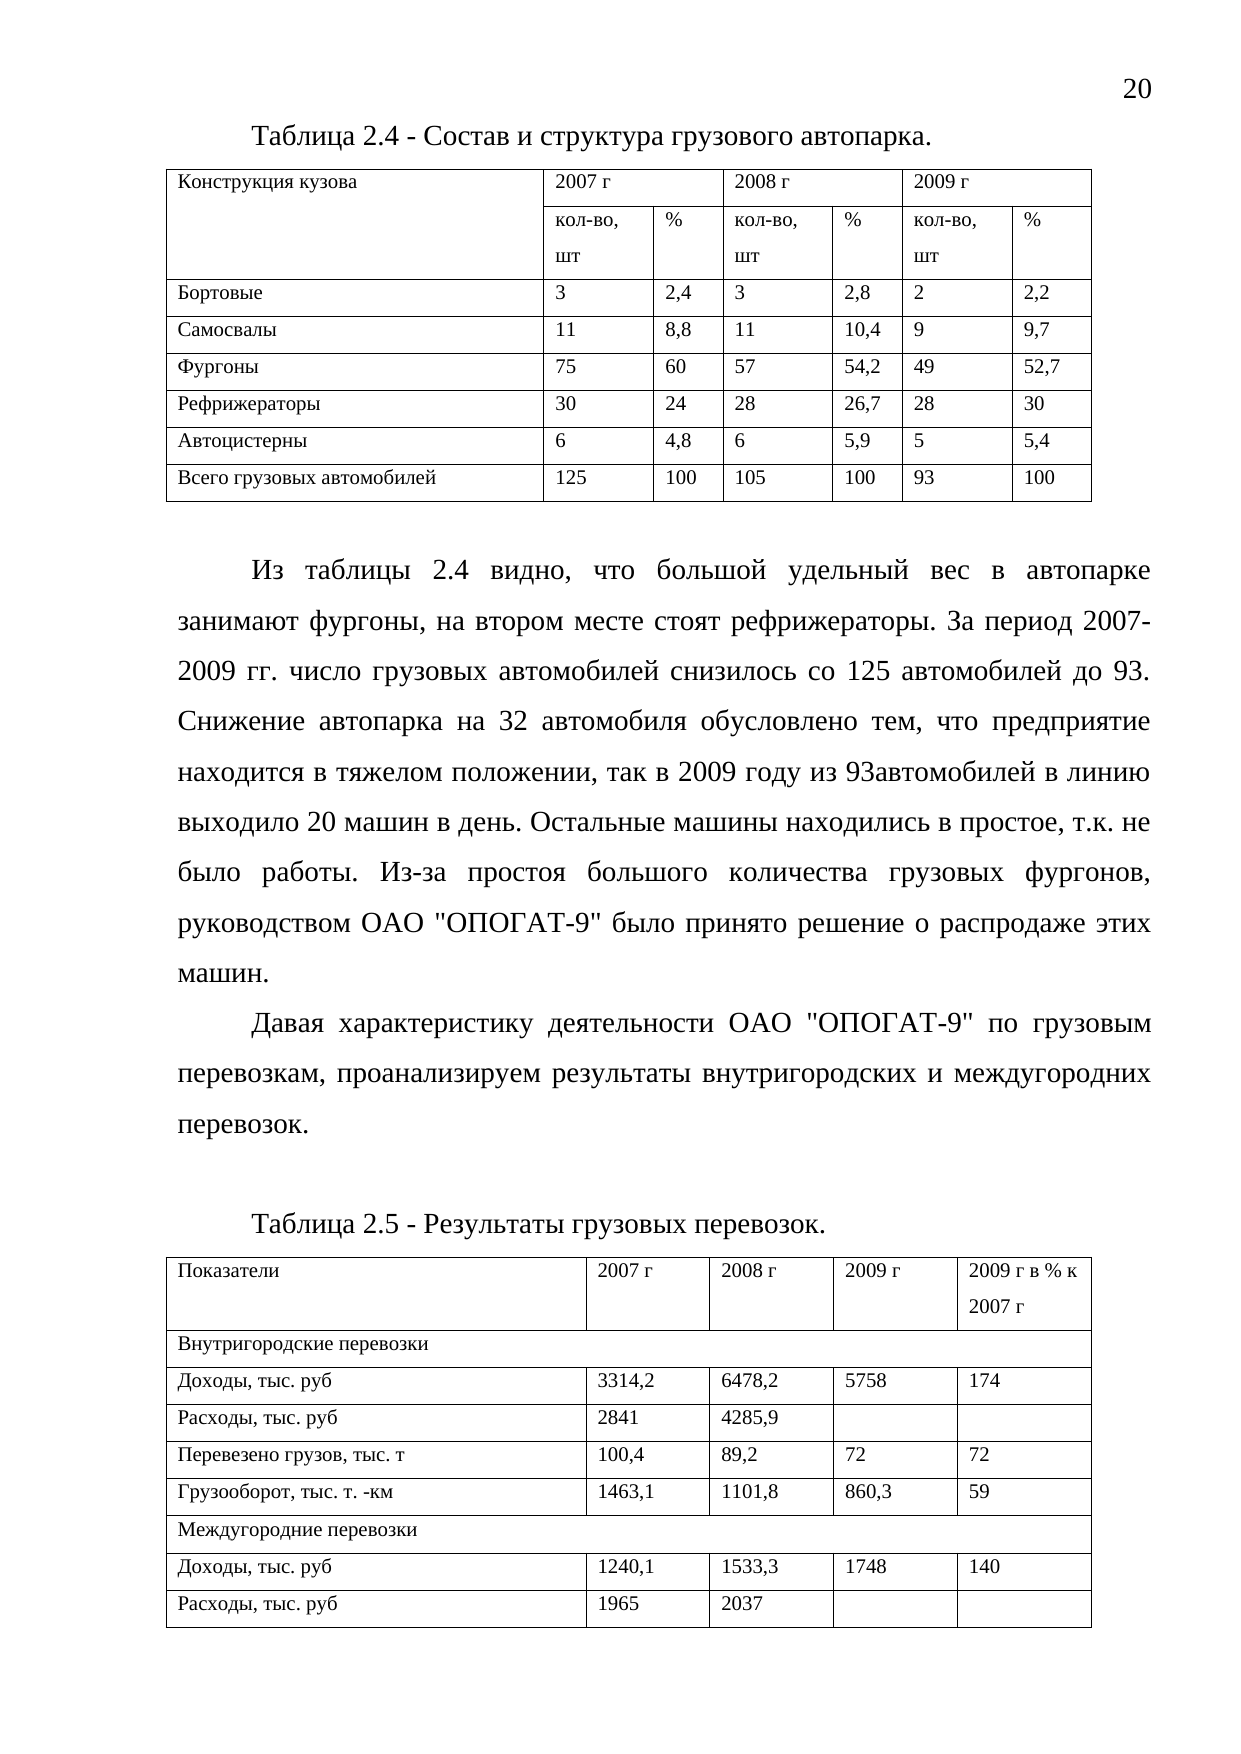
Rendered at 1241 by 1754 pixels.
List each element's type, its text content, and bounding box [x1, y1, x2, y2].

table_cell Междугородние перевозки [167, 1516, 1091, 1552]
table_cell 11 [544, 317, 653, 353]
table_cell 28 [724, 391, 832, 427]
table_cell 5 [903, 428, 1012, 464]
table_cell 5,9 [833, 428, 902, 464]
table_cell 5,4 [1013, 428, 1091, 464]
table_cell 54,2 [833, 354, 902, 390]
table_header 2008 г [710, 1258, 833, 1330]
table_cell 3314,2 [587, 1368, 709, 1404]
table_cell 6 [544, 428, 653, 464]
table_cell 2037 [710, 1591, 833, 1627]
table_cell 9 [903, 317, 1012, 353]
table_cell [958, 1405, 1091, 1441]
table_cell 140 [958, 1554, 1091, 1589]
table_cell 30 [544, 391, 653, 427]
table_cell 174 [958, 1368, 1091, 1404]
table_cell [834, 1405, 957, 1441]
table_header 2007 г [544, 170, 723, 206]
table_cell [834, 1591, 957, 1627]
table_header 2009 г в % к 2007 г [958, 1258, 1091, 1330]
table_cell 93 [903, 465, 1012, 501]
table_cell 2,2 [1013, 280, 1091, 316]
table_cell 1965 [587, 1591, 709, 1627]
table_cell 75 [544, 354, 653, 390]
table_cell 49 [903, 354, 1012, 390]
table_cell Фургоны [167, 354, 543, 390]
table_cell 3 [544, 280, 653, 316]
table_cell кол-во, шт [724, 207, 832, 279]
table_header 2008 г [724, 170, 902, 206]
table_cell 100 [833, 465, 902, 501]
table_cell % [654, 207, 723, 279]
table_cell 1463,1 [587, 1479, 709, 1515]
table_cell 2,4 [654, 280, 723, 316]
table_header Конструкция кузова [167, 170, 543, 279]
table_cell 105 [724, 465, 832, 501]
table_cell 89,2 [710, 1442, 833, 1478]
table_cell 2,8 [833, 280, 902, 316]
table_cell 1533,3 [710, 1554, 833, 1589]
table_cell 11 [724, 317, 832, 353]
table_cell 100 [1013, 465, 1091, 501]
table_cell Всего грузовых автомобилей [167, 465, 543, 501]
text Таблица 2.5 - Результаты грузовых перевозок. [177, 1207, 1152, 1240]
table_cell 26,7 [833, 391, 902, 427]
table_cell 8,8 [654, 317, 723, 353]
table_cell 52,7 [1013, 354, 1091, 390]
table_cell % [833, 207, 902, 279]
table_cell 3 [724, 280, 832, 316]
table_cell 6 [724, 428, 832, 464]
table_cell 125 [544, 465, 653, 501]
table_cell Бортовые [167, 280, 543, 316]
text Из таблицы 2.4 видно, что большой удельный вес в автопарке занимают фургоны, на втором месте стоят рефрижераторы. За период 2007-2009 гг. число грузовых автомобилей снизилось со 125 автомобилей до 93. Снижение автопарка на 32 автомобиля обусловлено тем, что предприятие находится в тяжелом положении, так в 2009 году из 93автомобилей в линию выходило 20 машин в день. Остальные машины находились в простое, т.к. не было работы. Из-за простоя большого количества грузовых фургонов, руководством ОАО "ОПОГАТ-9" было принято решение о распродаже этих машин. [177, 552, 1152, 988]
table_header 2009 г [903, 170, 1091, 206]
table_cell 9,7 [1013, 317, 1091, 353]
table_cell 28 [903, 391, 1012, 427]
table_cell 2841 [587, 1405, 709, 1441]
table_cell кол-во, шт [903, 207, 1012, 279]
table_cell Внутригородские перевозки [167, 1331, 1091, 1367]
table_cell 860,3 [834, 1479, 957, 1515]
table_cell Перевезено грузов, тыс. т [167, 1442, 586, 1478]
table_cell Грузооборот, тыс. т. -км [167, 1479, 586, 1515]
table_cell 1748 [834, 1554, 957, 1589]
table_cell 72 [834, 1442, 957, 1478]
table_cell 5758 [834, 1368, 957, 1404]
table_cell 57 [724, 354, 832, 390]
table_cell 24 [654, 391, 723, 427]
table_cell Доходы, тыс. руб [167, 1368, 586, 1404]
table_cell 59 [958, 1479, 1091, 1515]
table_cell [958, 1591, 1091, 1627]
table_cell Доходы, тыс. руб [167, 1554, 586, 1589]
table_header 2009 г [834, 1258, 957, 1330]
table_header 2007 г [587, 1258, 709, 1330]
table_cell Рефрижераторы [167, 391, 543, 427]
table_cell 100,4 [587, 1442, 709, 1478]
table_cell Расходы, тыс. руб [167, 1591, 586, 1627]
text Таблица 2.4 - Состав и структура грузового автопарка. [177, 118, 1152, 152]
table_cell 1101,8 [710, 1479, 833, 1515]
text Давая характеристику деятельности ОАО "ОПОГАТ-9" по грузовым перевозкам, проанализируем результаты внутригородских и междугородних перевозок. [177, 1005, 1152, 1139]
table_cell % [1013, 207, 1091, 279]
table_cell 4,8 [654, 428, 723, 464]
table_cell 1240,1 [587, 1554, 709, 1589]
table_cell 2 [903, 280, 1012, 316]
table_cell 4285,9 [710, 1405, 833, 1441]
table_cell Автоцистерны [167, 428, 543, 464]
table_cell 6478,2 [710, 1368, 833, 1404]
table_cell 72 [958, 1442, 1091, 1478]
table_header Показатели [167, 1258, 586, 1330]
table_cell кол-во, шт [544, 207, 653, 279]
table_cell 30 [1013, 391, 1091, 427]
table_cell Самосвалы [167, 317, 543, 353]
table_cell 60 [654, 354, 723, 390]
table_cell Расходы, тыс. руб [167, 1405, 586, 1441]
table_cell 10,4 [833, 317, 902, 353]
table_cell 100 [654, 465, 723, 501]
